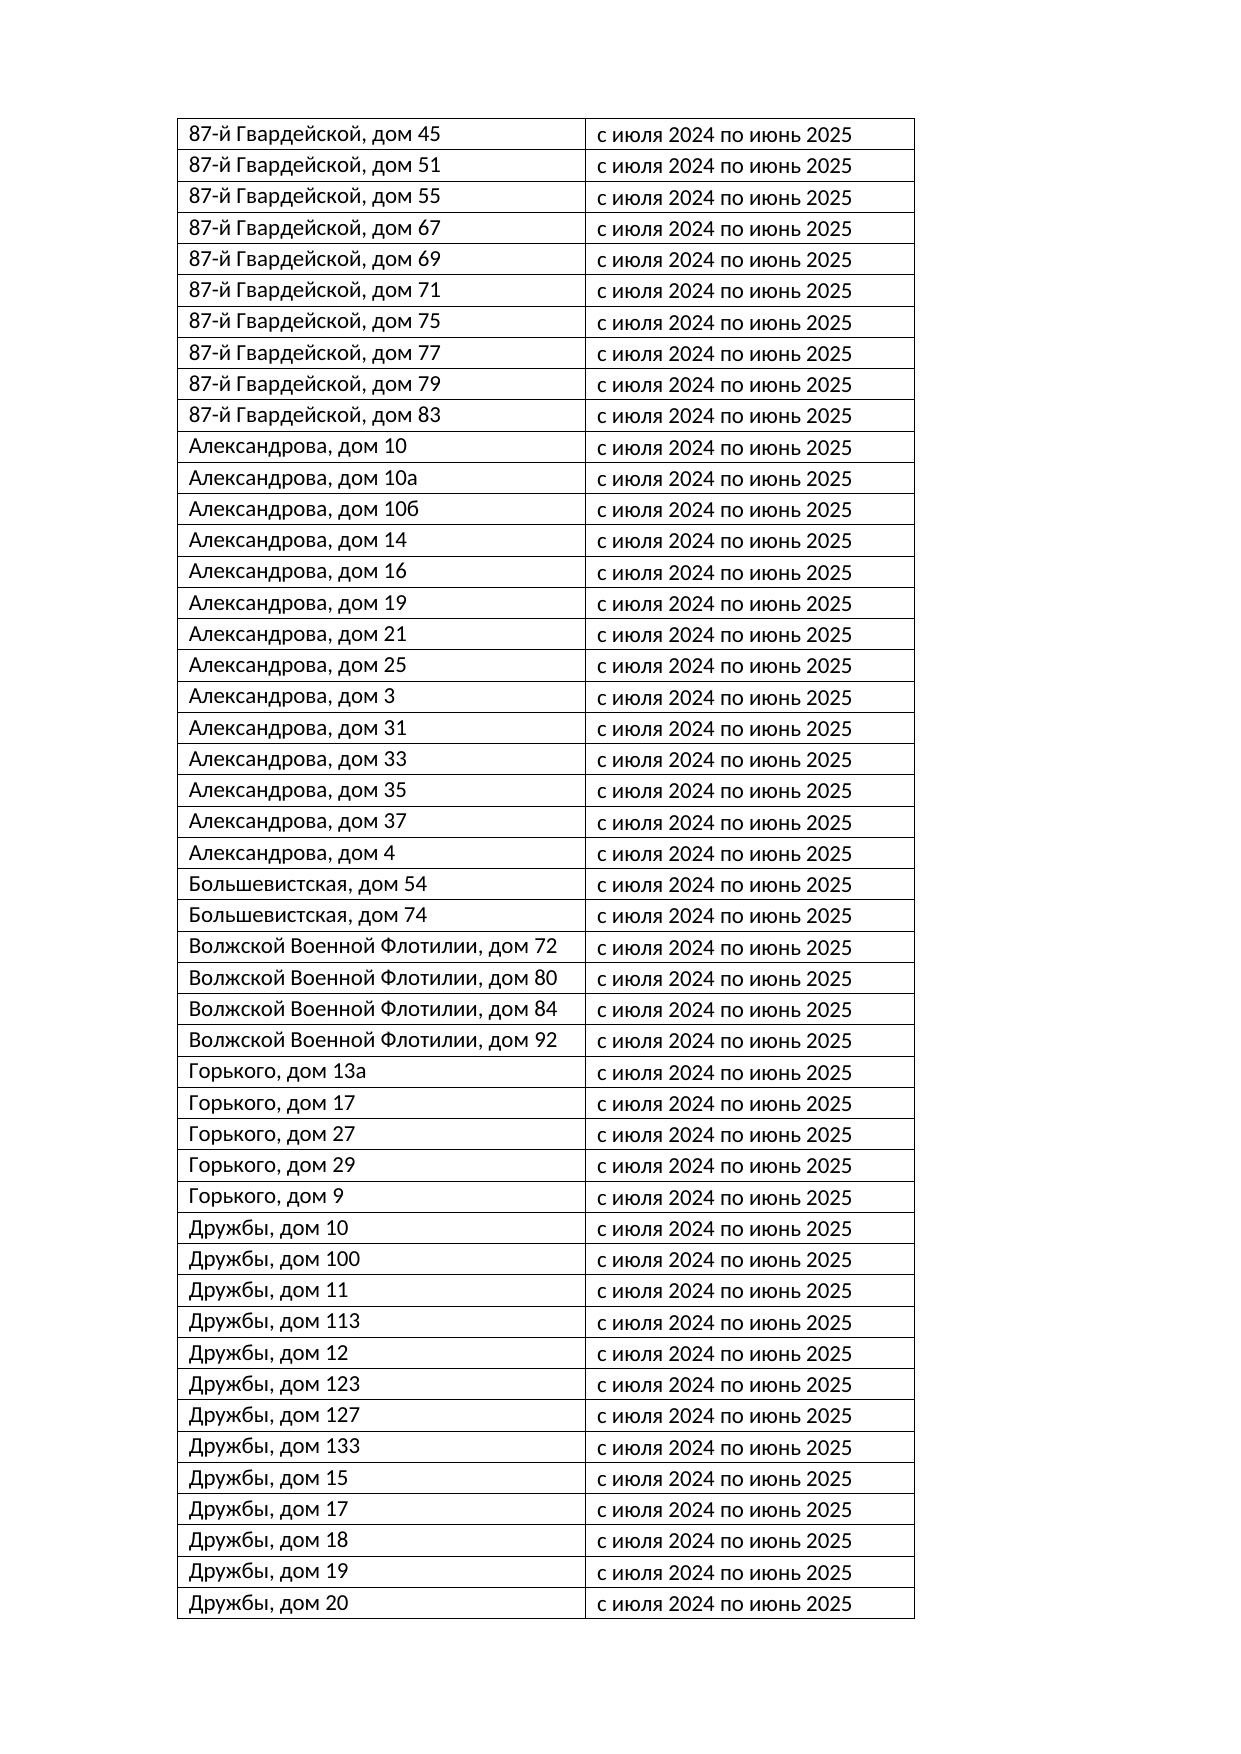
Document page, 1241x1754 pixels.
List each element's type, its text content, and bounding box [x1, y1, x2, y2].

table_cell с июля 2024 по июнь 2025 [586, 1025, 914, 1056]
table_cell Александрова, дом 10б [178, 494, 585, 524]
table_cell Волжской Военной Флотилии, дом 92 [178, 1025, 585, 1056]
table_cell Александрова, дом 16 [178, 557, 585, 587]
table_cell с июля 2024 по июнь 2025 [586, 650, 914, 681]
table_cell с июля 2024 по июнь 2025 [586, 1369, 914, 1399]
table_cell с июля 2024 по июнь 2025 [586, 1432, 914, 1462]
table_cell Горького, дом 17 [178, 1088, 585, 1118]
table_cell с июля 2024 по июнь 2025 [586, 1307, 914, 1337]
table_cell Александрова, дом 19 [178, 588, 585, 618]
table_cell с июля 2024 по июнь 2025 [586, 744, 914, 774]
table_cell с июля 2024 по июнь 2025 [586, 338, 914, 368]
table_cell с июля 2024 по июнь 2025 [586, 213, 914, 243]
table_cell 87-й Гвардейской, дом 83 [178, 400, 585, 431]
table_cell с июля 2024 по июнь 2025 [586, 150, 914, 181]
table_cell с июля 2024 по июнь 2025 [586, 1494, 914, 1524]
table_cell с июля 2024 по июнь 2025 [586, 1182, 914, 1212]
table_cell с июля 2024 по июнь 2025 [586, 1463, 914, 1493]
table_cell с июля 2024 по июнь 2025 [586, 400, 914, 431]
table_cell с июля 2024 по июнь 2025 [586, 1557, 914, 1587]
table_cell с июля 2024 по июнь 2025 [586, 525, 914, 556]
table_cell Волжской Военной Флотилии, дом 72 [178, 932, 585, 962]
table_cell Александрова, дом 31 [178, 713, 585, 743]
table_cell Александрова, дом 35 [178, 775, 585, 806]
table_cell 87-й Гвардейской, дом 79 [178, 369, 585, 399]
table_cell Александрова, дом 21 [178, 619, 585, 649]
table_cell с июля 2024 по июнь 2025 [586, 963, 914, 993]
table_cell Дружбы, дом 123 [178, 1369, 585, 1399]
table_cell с июля 2024 по июнь 2025 [586, 1088, 914, 1118]
table_cell Александрова, дом 10а [178, 463, 585, 493]
table_cell с июля 2024 по июнь 2025 [586, 713, 914, 743]
table_cell с июля 2024 по июнь 2025 [586, 1525, 914, 1556]
table_cell с июля 2024 по июнь 2025 [586, 307, 914, 337]
table_cell Александрова, дом 14 [178, 525, 585, 556]
table_cell Горького, дом 13а [178, 1057, 585, 1087]
table_cell 87-й Гвардейской, дом 77 [178, 338, 585, 368]
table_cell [586, 119, 914, 149]
table_cell с июля 2024 по июнь 2025 [586, 994, 914, 1024]
table_cell с июля 2024 по июнь 2025 [586, 557, 914, 587]
table_cell Горького, дом 29 [178, 1150, 585, 1181]
table_cell с июля 2024 по июнь 2025 [586, 1338, 914, 1368]
table_cell Дружбы, дом 11 [178, 1275, 585, 1306]
table_cell с июля 2024 по июнь 2025 [586, 932, 914, 962]
table_cell с июля 2024 по июнь 2025 [586, 838, 914, 868]
table_cell 87-й Гвардейской, дом 45 [178, 119, 585, 149]
table_cell 87-й Гвардейской, дом 71 [178, 275, 585, 306]
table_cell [586, 1588, 914, 1618]
table_cell с июля 2024 по июнь 2025 [586, 275, 914, 306]
table_cell Дружбы, дом 133 [178, 1432, 585, 1462]
table_cell с июля 2024 по июнь 2025 [586, 900, 914, 931]
table_cell Волжской Военной Флотилии, дом 84 [178, 994, 585, 1024]
table_cell Дружбы, дом 18 [178, 1525, 585, 1556]
table_cell с июля 2024 по июнь 2025 [586, 1244, 914, 1274]
table_cell Дружбы, дом 19 [178, 1557, 585, 1587]
table_cell с июля 2024 по июнь 2025 [586, 244, 914, 274]
table_cell Волжской Военной Флотилии, дом 80 [178, 963, 585, 993]
table_cell 87-й Гвардейской, дом 75 [178, 307, 585, 337]
table_cell с июля 2024 по июнь 2025 [586, 1400, 914, 1431]
table_cell Дружбы, дом 10 [178, 1213, 585, 1243]
table_cell с июля 2024 по июнь 2025 [586, 494, 914, 524]
table_cell с июля 2024 по июнь 2025 [586, 463, 914, 493]
table_cell Дружбы, дом 12 [178, 1338, 585, 1368]
table_cell Александрова, дом 4 [178, 838, 585, 868]
table_cell 87-й Гвардейской, дом 55 [178, 182, 585, 212]
table_cell с июля 2024 по июнь 2025 [586, 182, 914, 212]
table_cell с июля 2024 по июнь 2025 [586, 1275, 914, 1306]
table_cell с июля 2024 по июнь 2025 [586, 775, 914, 806]
table_cell Александрова, дом 3 [178, 682, 585, 712]
table_cell Александрова, дом 33 [178, 744, 585, 774]
table_cell с июля 2024 по июнь 2025 [586, 807, 914, 837]
table_cell с июля 2024 по июнь 2025 [586, 588, 914, 618]
table_cell Большевистская, дом 54 [178, 869, 585, 899]
table_cell с июля 2024 по июнь 2025 [586, 369, 914, 399]
table_cell с июля 2024 по июнь 2025 [586, 869, 914, 899]
table_cell Дружбы, дом 113 [178, 1307, 585, 1337]
table_cell Александрова, дом 25 [178, 650, 585, 681]
table_cell Дружбы, дом 100 [178, 1244, 585, 1274]
table_cell 87-й Гвардейской, дом 69 [178, 244, 585, 274]
table_cell с июля 2024 по июнь 2025 [586, 1150, 914, 1181]
table_cell Дружбы, дом 15 [178, 1463, 585, 1493]
table_cell с июля 2024 по июнь 2025 [586, 432, 914, 462]
table_cell 87-й Гвардейской, дом 51 [178, 150, 585, 181]
table_cell с июля 2024 по июнь 2025 [586, 1057, 914, 1087]
table_cell Дружбы, дом 127 [178, 1400, 585, 1431]
table_cell Большевистская, дом 74 [178, 900, 585, 931]
table_cell Дружбы, дом 17 [178, 1494, 585, 1524]
table_cell Александрова, дом 10 [178, 432, 585, 462]
table_cell с июля 2024 по июнь 2025 [586, 1119, 914, 1149]
table_cell 87-й Гвардейской, дом 67 [178, 213, 585, 243]
table_cell с июля 2024 по июнь 2025 [586, 1213, 914, 1243]
table_cell с июля 2024 по июнь 2025 [586, 619, 914, 649]
table_cell Александрова, дом 37 [178, 807, 585, 837]
table_cell Горького, дом 9 [178, 1182, 585, 1212]
table_cell с июля 2024 по июнь 2025 [586, 682, 914, 712]
table_cell Дружбы, дом 20 [178, 1588, 585, 1618]
table_cell Горького, дом 27 [178, 1119, 585, 1149]
